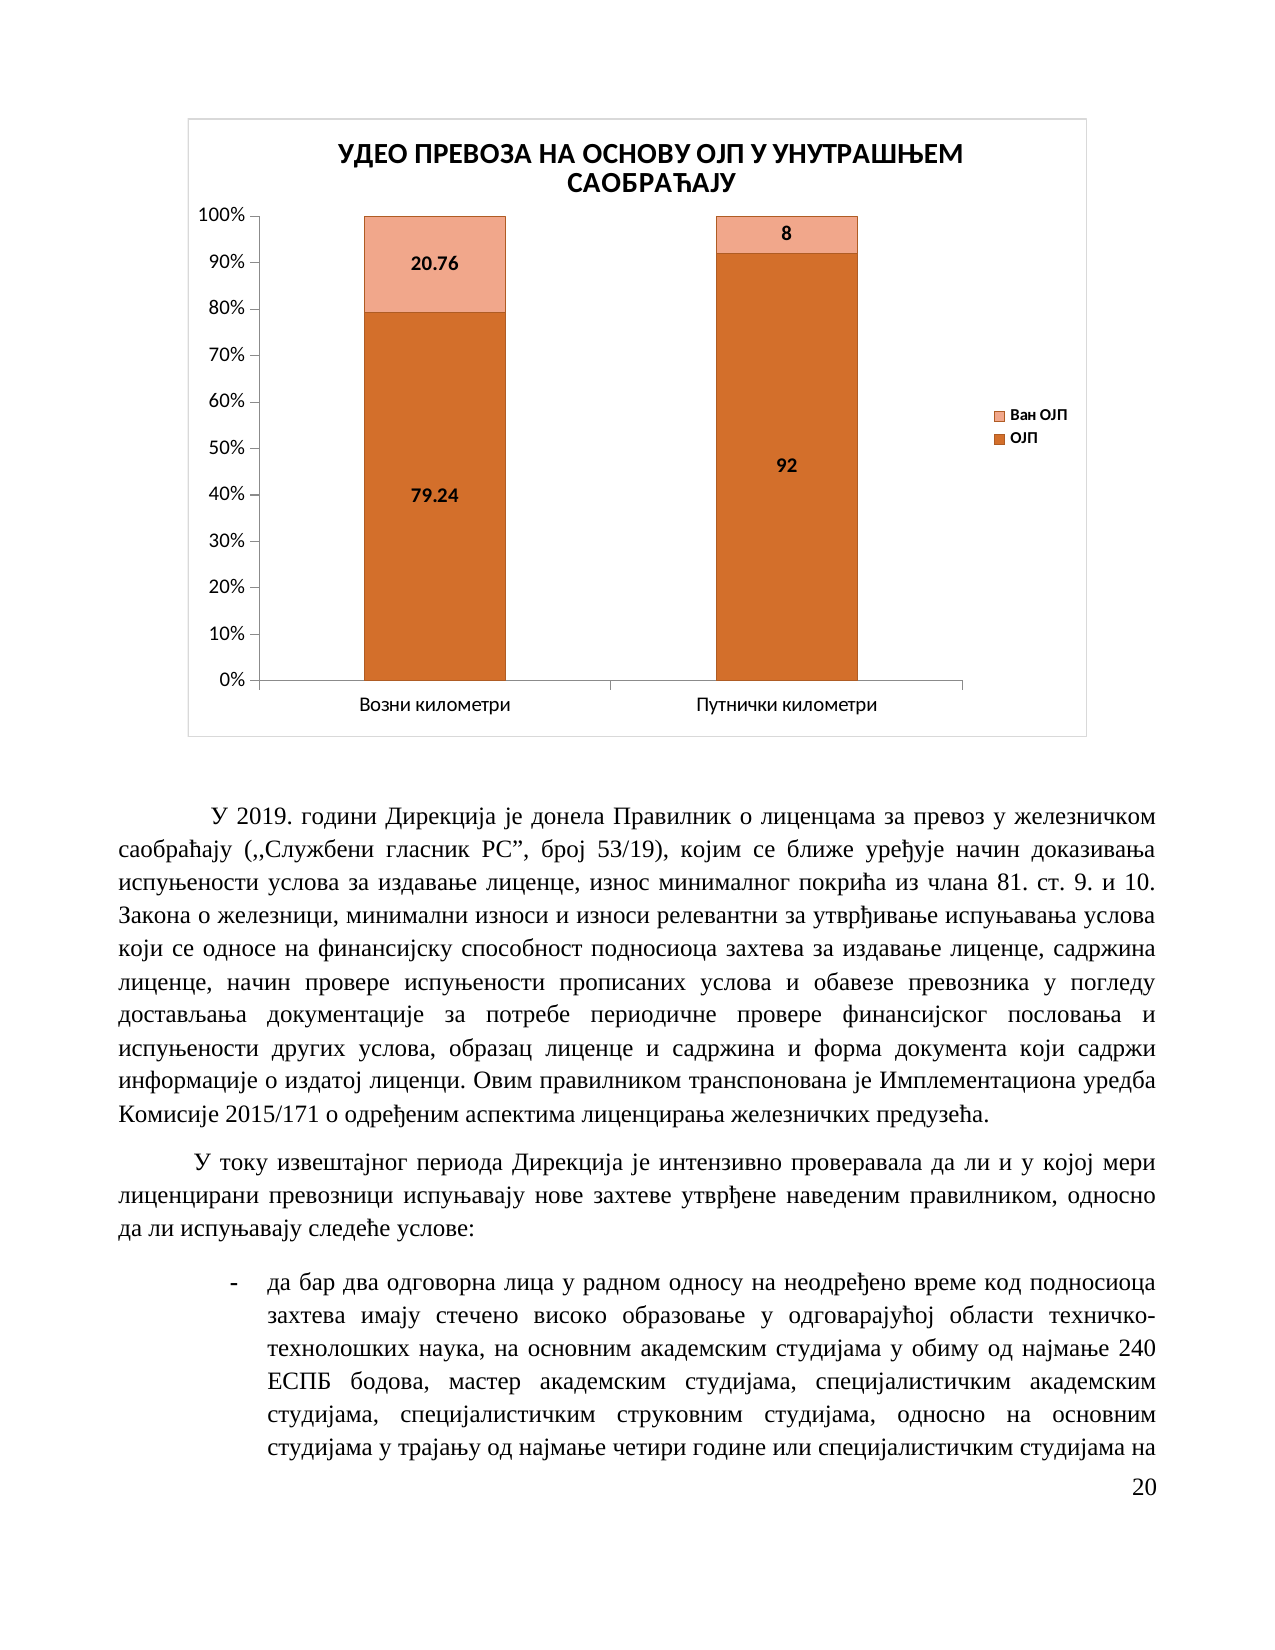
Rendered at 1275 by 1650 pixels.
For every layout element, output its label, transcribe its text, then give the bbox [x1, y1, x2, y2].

text У 2019. години Дирекција је донела Прaвилник о лиценцама за превоз у железничком саобраћају (,,Службeни глaсник РСˮ, број 53/19), којим се ближe урeђуje начин доказивања испуњености услова за издавање лиценце, износ минималног покрића из члана 81. ст. 9. и 10. Закона о железници, минимални износи и износи релевантни за утврђивање испуњавања услова који се односе на финансијску способност подносиоца захтева за издавање лиценце, садржина лиценце, начин провере испуњености прописаних услова и обавезе превозника у погледу достављања документације за потребе периодичне провере финансијског пословања и испуњености других услова, образац лиценце и садржина и форма документа који садржи информације о издатој лиценци. Овим правилником транспонована је Имплементациона уредба Комисије 2015/171 о одређеним аспектима лиценцирања железничких предузећа. [118, 801, 1157, 1127]
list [229, 1267, 1157, 1461]
text У току извештајног периода Дирекција је интензивно проверавала да ли и у којој мери лиценцирани превозници испуњавају нове захтеве утврђене наведеним правилником, односно да ли испуњавају следеће услове: [118, 1147, 1157, 1242]
